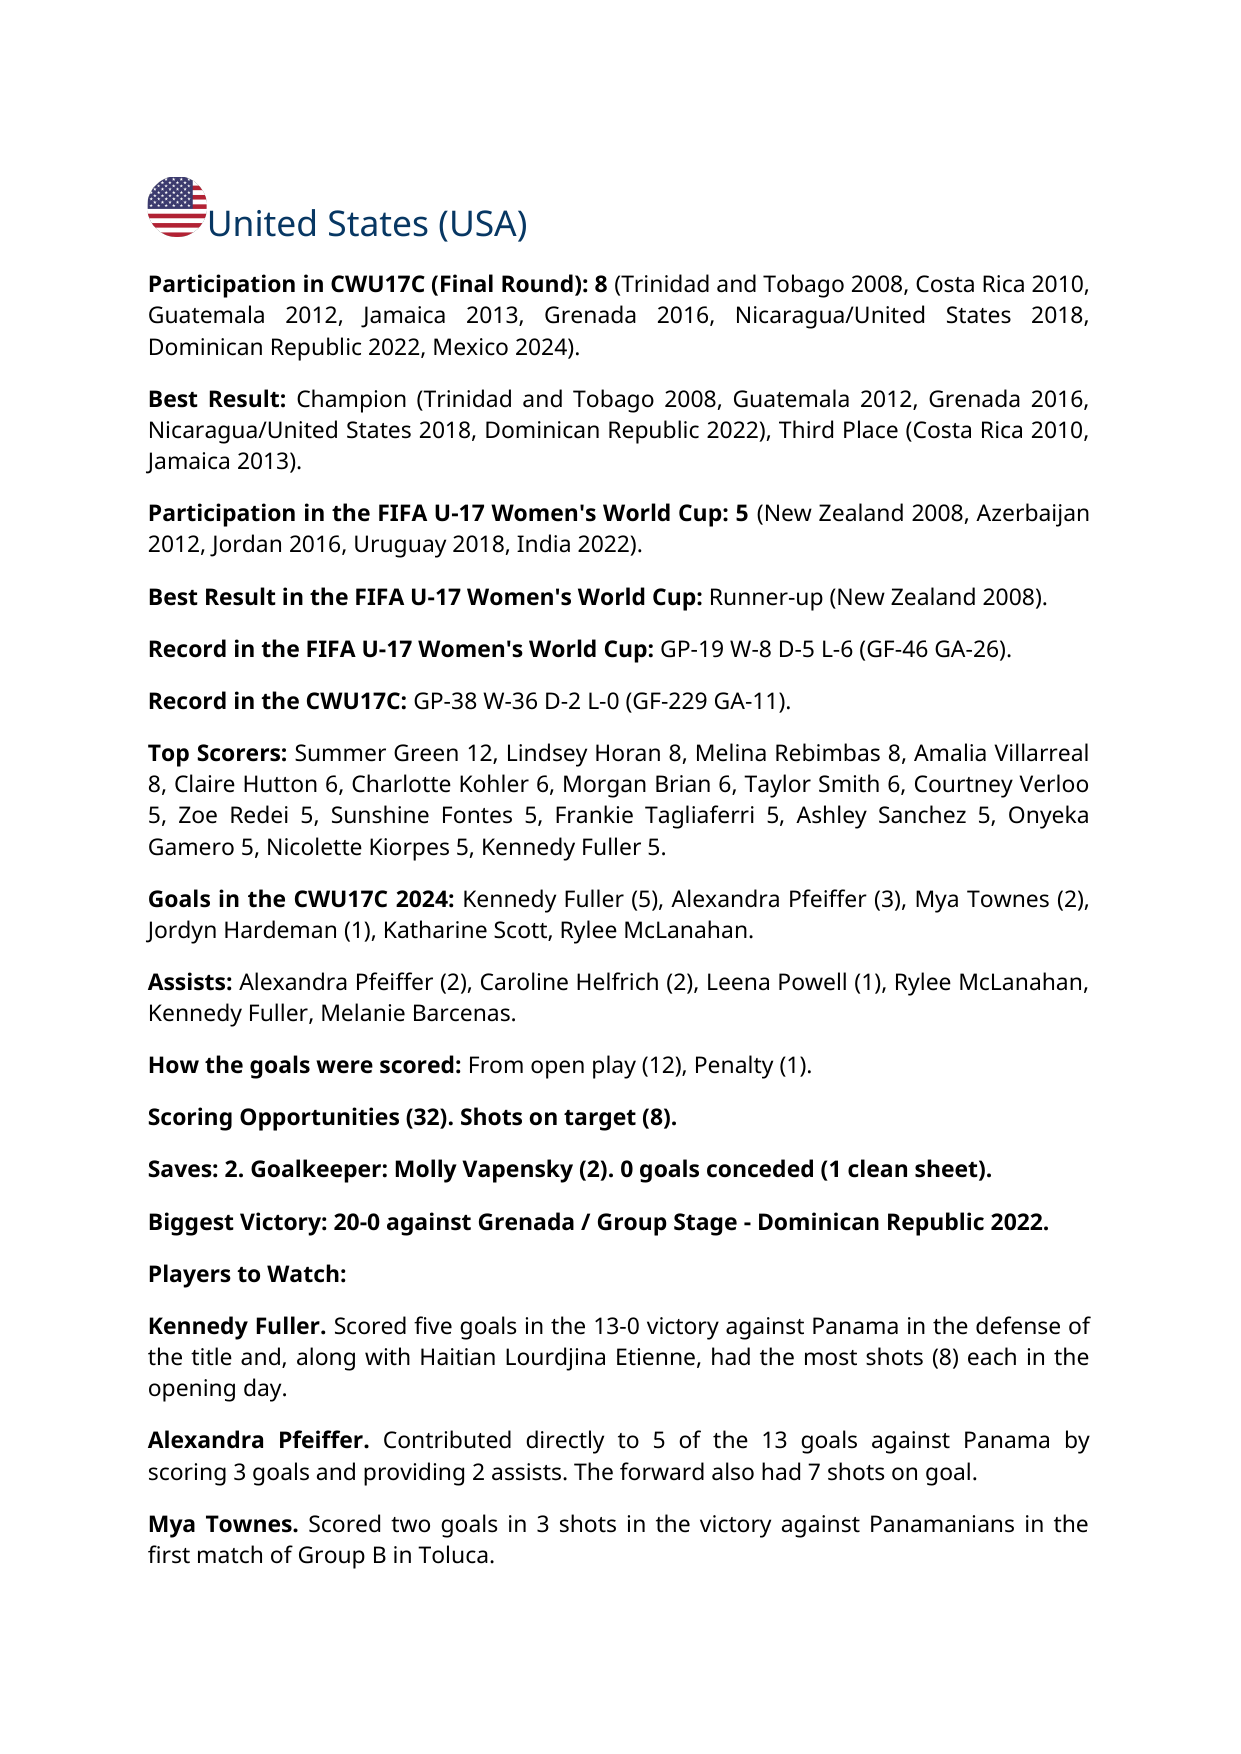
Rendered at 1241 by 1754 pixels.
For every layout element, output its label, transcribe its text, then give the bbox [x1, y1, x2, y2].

title Participation in CWU17C (Final Round): 8 (Trinidad and Tobago 2008, Costa Rica 2010, Guatemala 2012, Jamaica 2013, Grenada 2016, Nicaragua/United States 2018, Dominican Republic 2022, Mexico 2024). [148, 268, 1091, 362]
subtitle United States (USA) [148, 177, 1093, 247]
title Kennedy Fuller. Scored five goals in the 13-0 victory against Panama in the defense of the title and, along with Haitian Lourdjina Etienne, had the most shots (8) each in the opening day. [148, 1309, 1091, 1403]
title Mya Townes. Scored two goals in 3 shots in the victory against Panamanians in the first match of Group B in Toluca. [148, 1507, 1091, 1570]
title Alexandra Pfeiffer. Contributed directly to 5 of the 13 goals against Panama by scoring 3 goals and providing 2 assists. The forward also had 7 shots on goal. [148, 1424, 1091, 1487]
title Assists: Alexandra Pfeiffer (2), Caroline Helfrich (2), Leena Powell (1), Rylee McLanahan, Kennedy Fuller, Melanie Barcenas. [148, 966, 1091, 1028]
title Goals in the CWU17C 2024: Kennedy Fuller (5), Alexandra Pfeiffer (3), Mya Townes (2), Jordyn Hardeman (1), Katharine Scott, Rylee McLanahan. [148, 882, 1091, 945]
title Record in the CWU17C: GP-38 W-36 D-2 L-0 (GF-229 GA-11). [148, 684, 1091, 716]
title Saves: 2. Goalkeeper: Molly Vapensky (2). 0 goals conceded (1 clean sheet). [148, 1153, 1091, 1184]
title Participation in the FIFA U-17 Women's World Cup: 5 (New Zealand 2008, Azerbaijan 2012, Jordan 2016, Uruguay 2018, India 2022). [148, 497, 1091, 559]
title Players to Watch: [148, 1257, 1091, 1289]
title Record in the FIFA U-17 Women's World Cup: GP-19 W-8 D-5 L-6 (GF-46 GA-26). [148, 632, 1091, 664]
title Biggest Victory: 20-0 against Grenada / Group Stage - Dominican Republic 2022. [148, 1205, 1091, 1237]
title Top Scorers: Summer Green 12, Lindsey Horan 8, Melina Rebimbas 8, Amalia Villarreal 8, Claire Hutton 6, Charlotte Kohler 6, Morgan Brian 6, Taylor Smith 6, Courtney Verloo 5, Zoe Redei 5, Sunshine Fontes 5, Frankie Tagliaferri 5, Ashley Sanchez 5, Onyeka Gamero 5, Nicolette Kiorpes 5, Kennedy Fuller 5. [148, 737, 1091, 862]
title Scoring Opportunities (32). Shots on target (8). [148, 1101, 1091, 1132]
picture [147, 177, 207, 237]
title How the goals were scored: From open play (12), Penalty (1). [148, 1049, 1091, 1080]
title Best Result: Champion (Trinidad and Tobago 2008, Guatemala 2012, Grenada 2016, Nicaragua/United States 2018, Dominican Republic 2022), Third Place (Costa Rica 2010, Jamaica 2013). [148, 382, 1091, 476]
title Best Result in the FIFA U-17 Women's World Cup: Runner-up (New Zealand 2008). [148, 580, 1091, 612]
